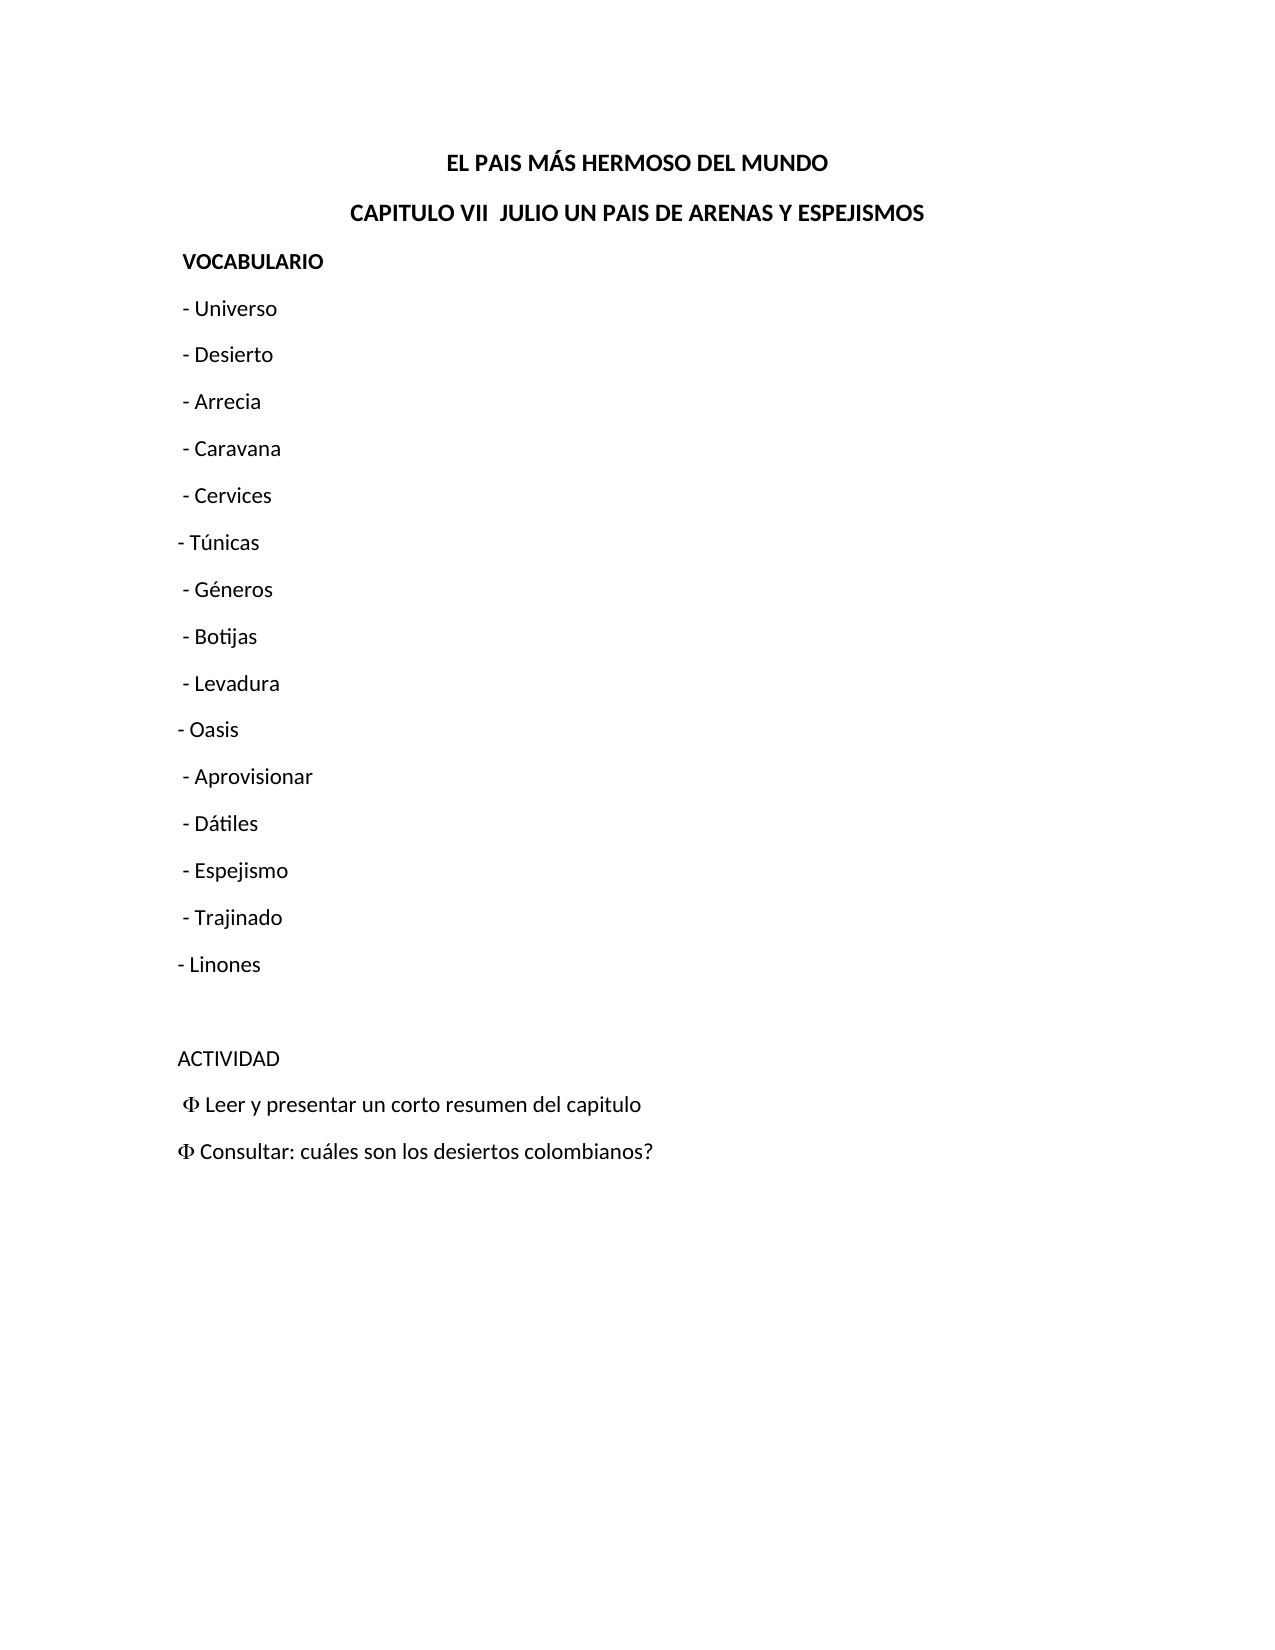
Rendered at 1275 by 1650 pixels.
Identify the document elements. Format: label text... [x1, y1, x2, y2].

text - Trajinado [177, 903, 1098, 931]
text - Linones [177, 950, 1098, 978]
text VOCABULARIO [177, 247, 1098, 275]
text - Cervices [177, 481, 1098, 509]
text Consultar: cuáles son los desiertos colombianos? [177, 1137, 1098, 1165]
text EL PAIS MÁS HERMOSO DEL MUNDO [177, 148, 1098, 178]
text - Levadura [177, 669, 1098, 697]
text - Espejismo [177, 856, 1098, 884]
text - Desierto [177, 341, 1098, 368]
text ACTIVIDAD [177, 1044, 1098, 1072]
text - Universo [177, 294, 1098, 322]
text - Oasis [177, 716, 1098, 743]
text Leer y presentar un corto resumen del capitulo [177, 1091, 1098, 1118]
text - Botijas [177, 622, 1098, 650]
text - Arrecia [177, 387, 1098, 415]
text - Aprovisionar [177, 762, 1098, 790]
text - Géneros [177, 575, 1098, 603]
text CAPITULO VII JULIO UN PAIS DE ARENAS Y ESPEJISMOS [177, 197, 1098, 228]
text - Túnicas [177, 528, 1098, 556]
text - Caravana [177, 434, 1098, 462]
text - Dátiles [177, 809, 1098, 837]
